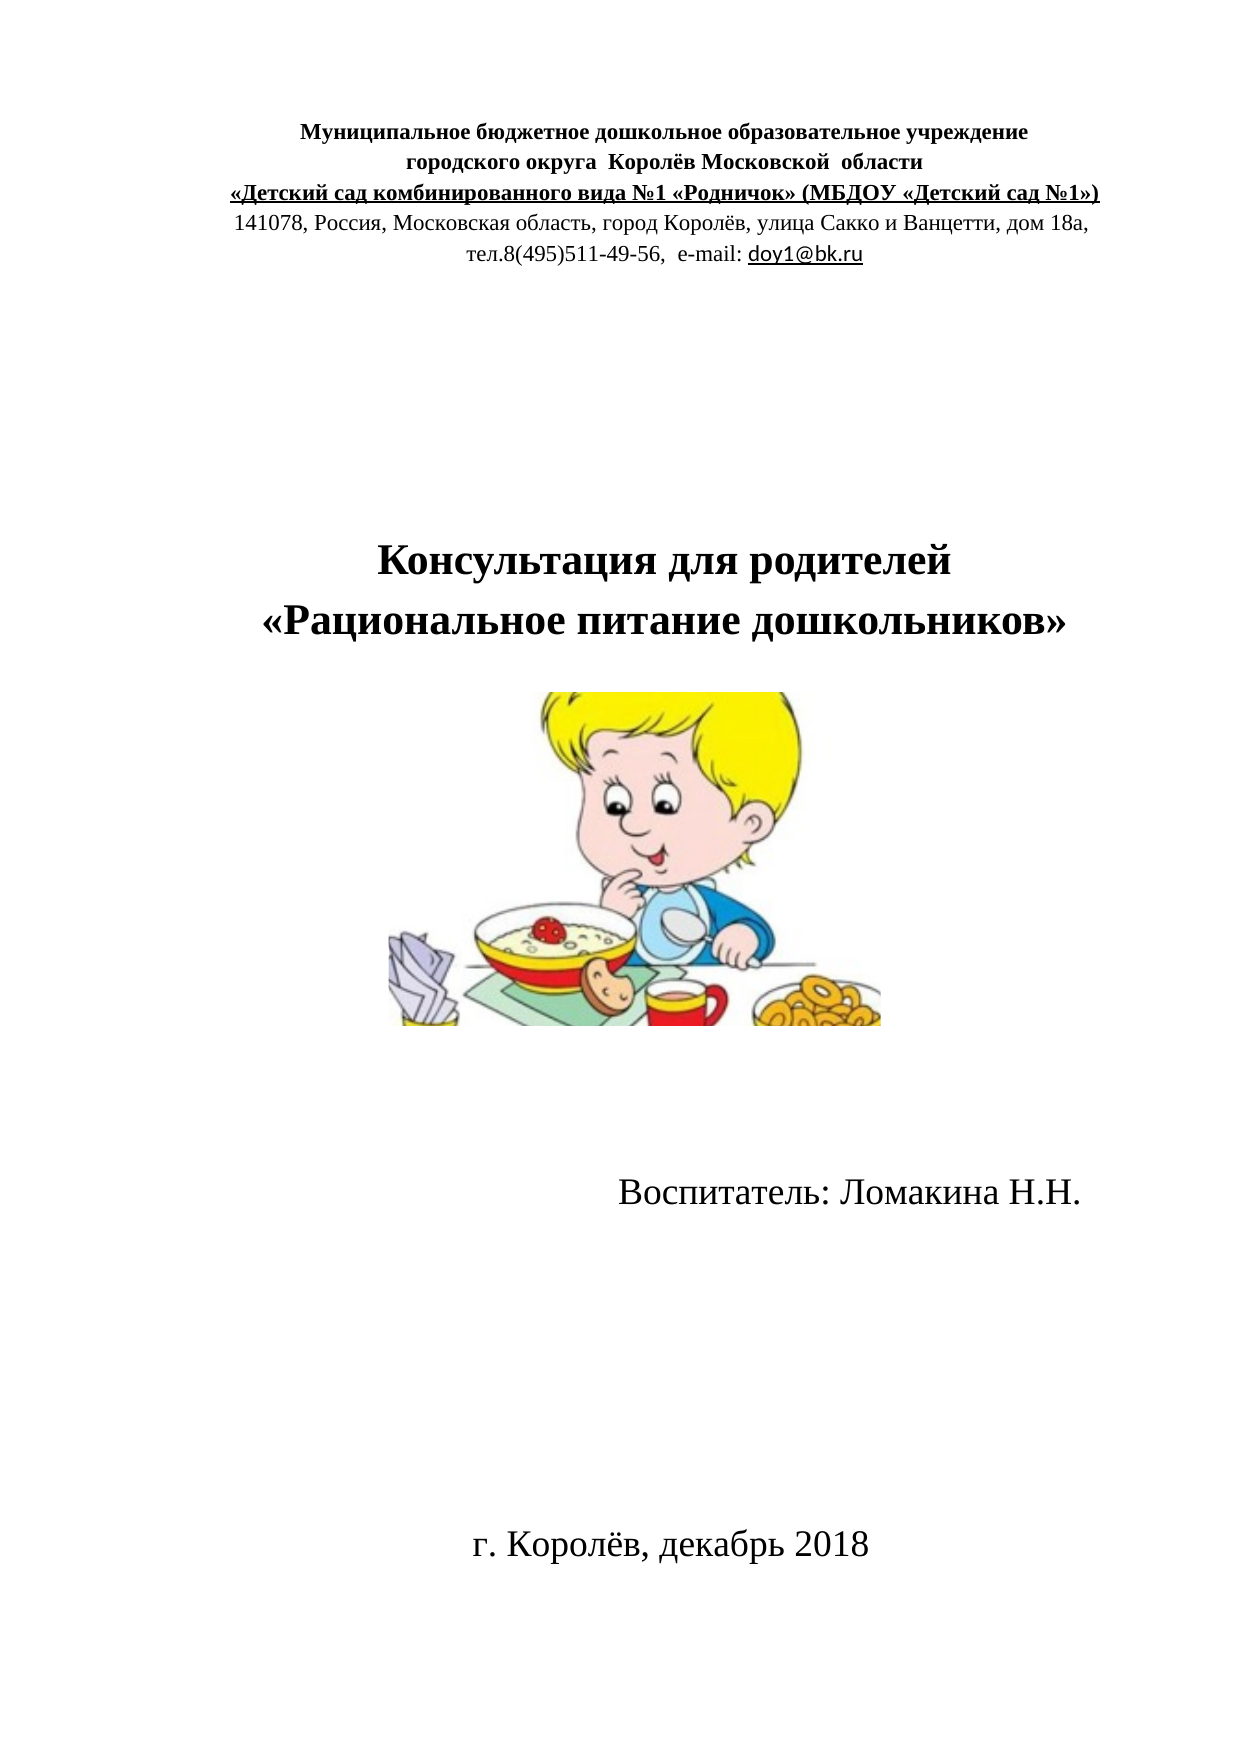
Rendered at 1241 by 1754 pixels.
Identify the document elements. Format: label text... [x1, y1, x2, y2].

text Воспитатель: Ломакина Н.Н. [177, 1169, 1152, 1212]
text Консультация для родителей [177, 533, 1152, 584]
text «Рациональное питание дошкольников» [177, 594, 1152, 644]
picture [388, 692, 881, 1026]
text г. Королёв, декабрь 2018 [472, 1521, 1152, 1564]
text Муниципальное бюджетное дошкольное образовательное учреждение городского округа Королёв Московской области «Детский сад комбинированного вида №1 «Родничок» (МБДОУ «Детский сад №1») 141078, Россия, Московская область, город Королёв, улица Сакко и Ванцетти, дом 18а, тел.8(495)511-49-56, e-mail: doy1@bk.ru [177, 118, 1152, 267]
